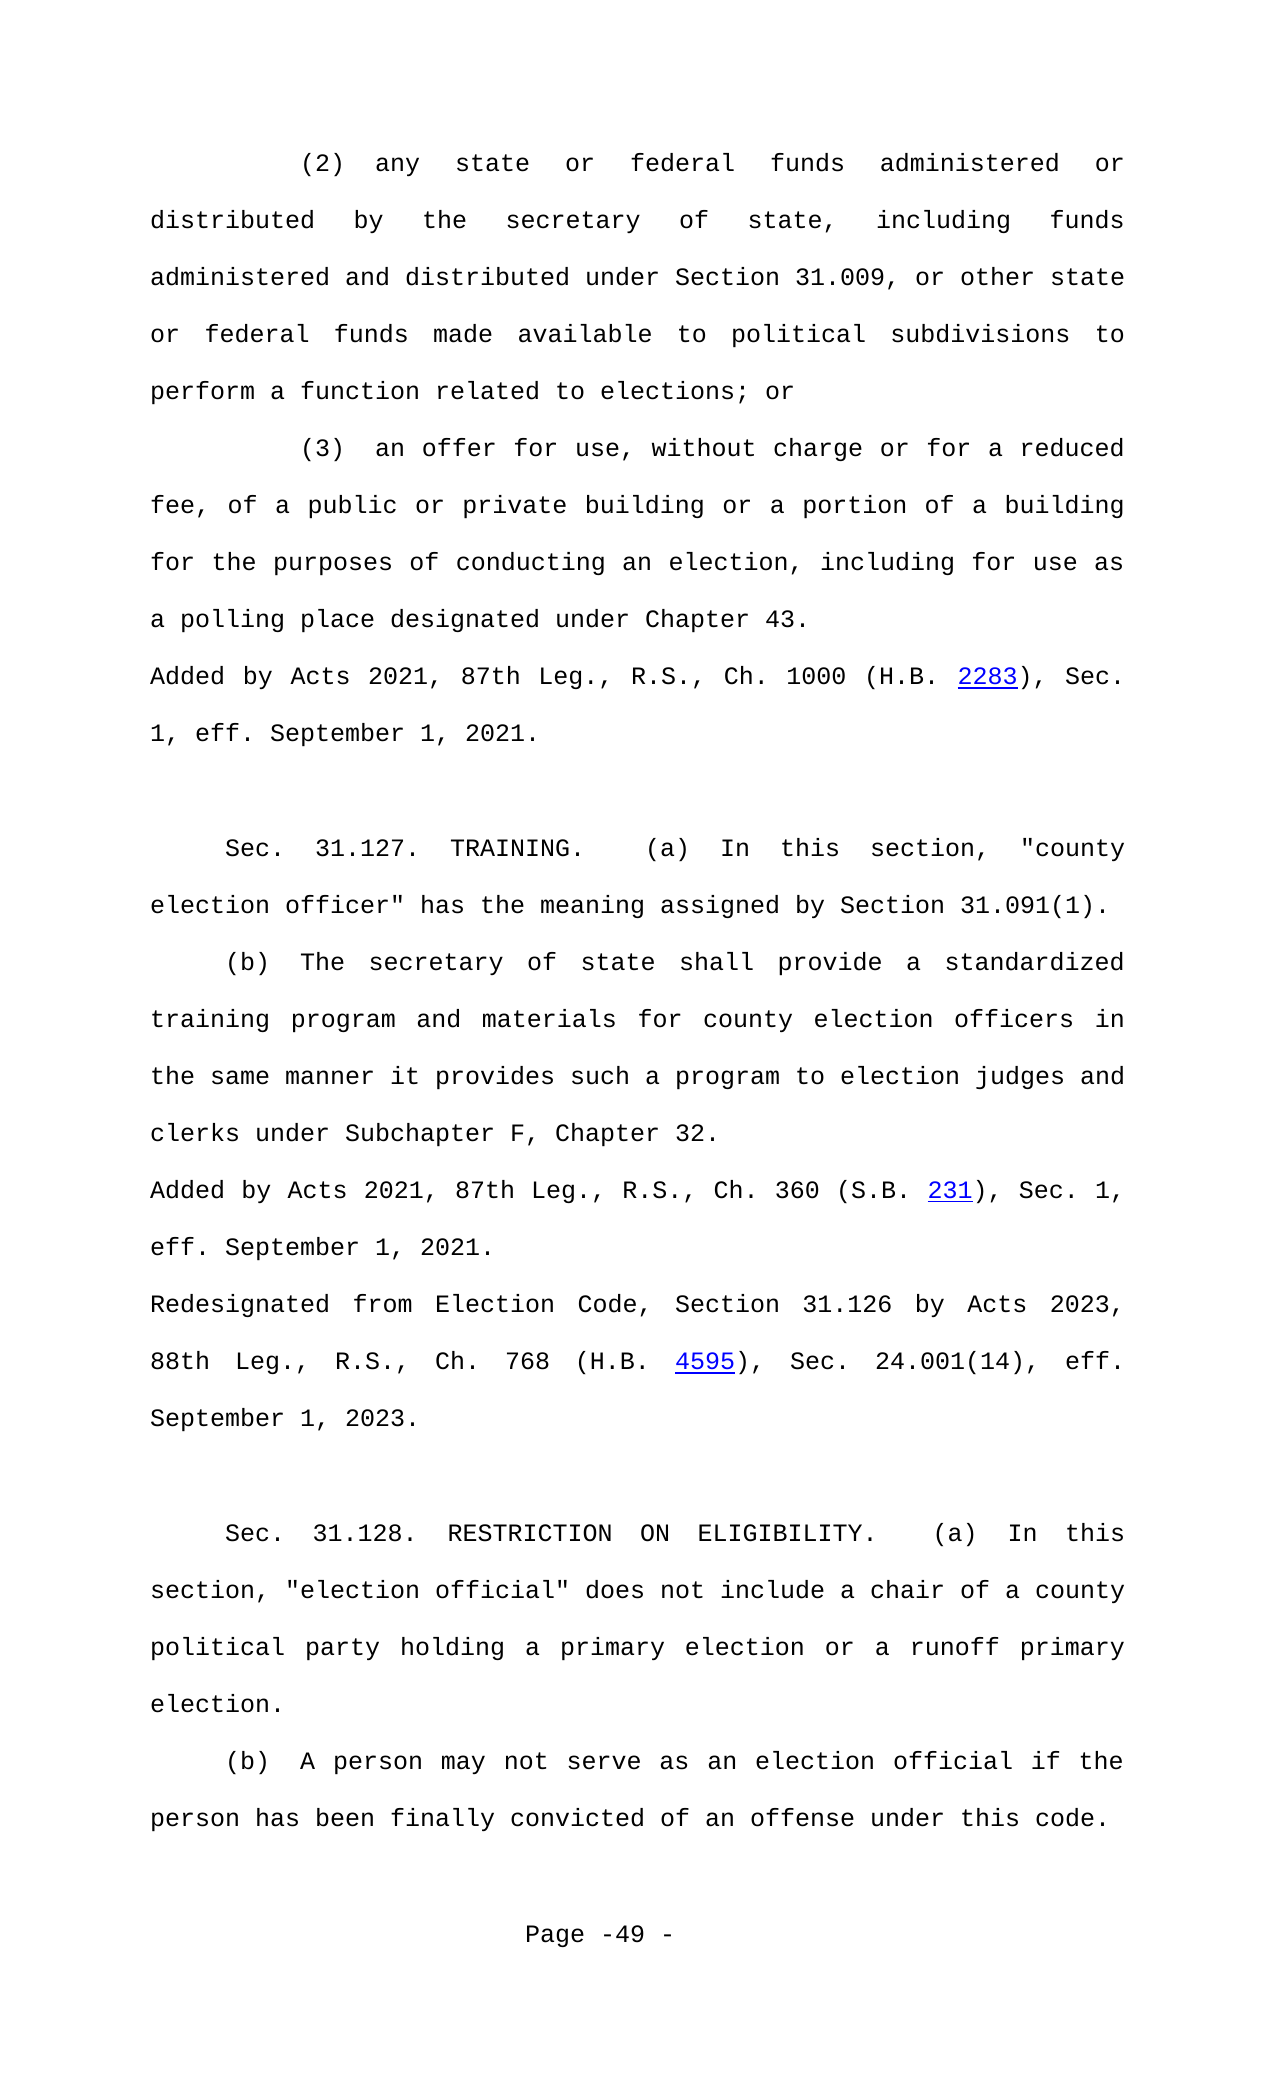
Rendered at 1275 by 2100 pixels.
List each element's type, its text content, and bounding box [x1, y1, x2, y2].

text Added by Acts 2021, 87th Leg., R.S., Ch. 360 (S.B. 231), Sec. 1, eff. September 1, 2021. [150, 1177, 1125, 1263]
text (2) any state or federal funds administered or distributed by the secretary of state, including funds administered and distributed under Section 31.009, or other state or federal funds made available to political subdivisions to perform a function related to elections; or [150, 150, 1125, 407]
text (3) an offer for use, without charge or for a reduced fee, of a public or private building or a portion of a building for the purposes of conducting an election, including for use as a polling place designated under Chapter 43. [150, 435, 1125, 635]
text Added by Acts 2021, 87th Leg., R.S., Ch. 1000 (H.B. 2283), Sec. 1, eff. September 1, 2021. [150, 664, 1125, 749]
text Sec. 31.127. TRAINING. (a) In this section, "county election officer" has the meaning assigned by Section 31.091(1). [150, 835, 1125, 921]
text (b) A person may not serve as an election official if the person has been finally convicted of an offense under this code. [150, 1748, 1125, 1834]
text (b) The secretary of state shall provide a standardized training program and materials for county election officers in the same manner it provides such a program to election judges and clerks under Subchapter F, Chapter 32. [150, 949, 1125, 1149]
text Sec. 31.128. RESTRICTION ON ELIGIBILITY. (a) In this section, "election official" does not include a chair of a county political party holding a primary election or a runoff primary election. [150, 1520, 1125, 1720]
text Redesignated from Election Code, Section 31.126 by Acts 2023, 88th Leg., R.S., Ch. 768 (H.B. 4595), Sec. 24.001(14), eff. September 1, 2023. [150, 1292, 1125, 1434]
